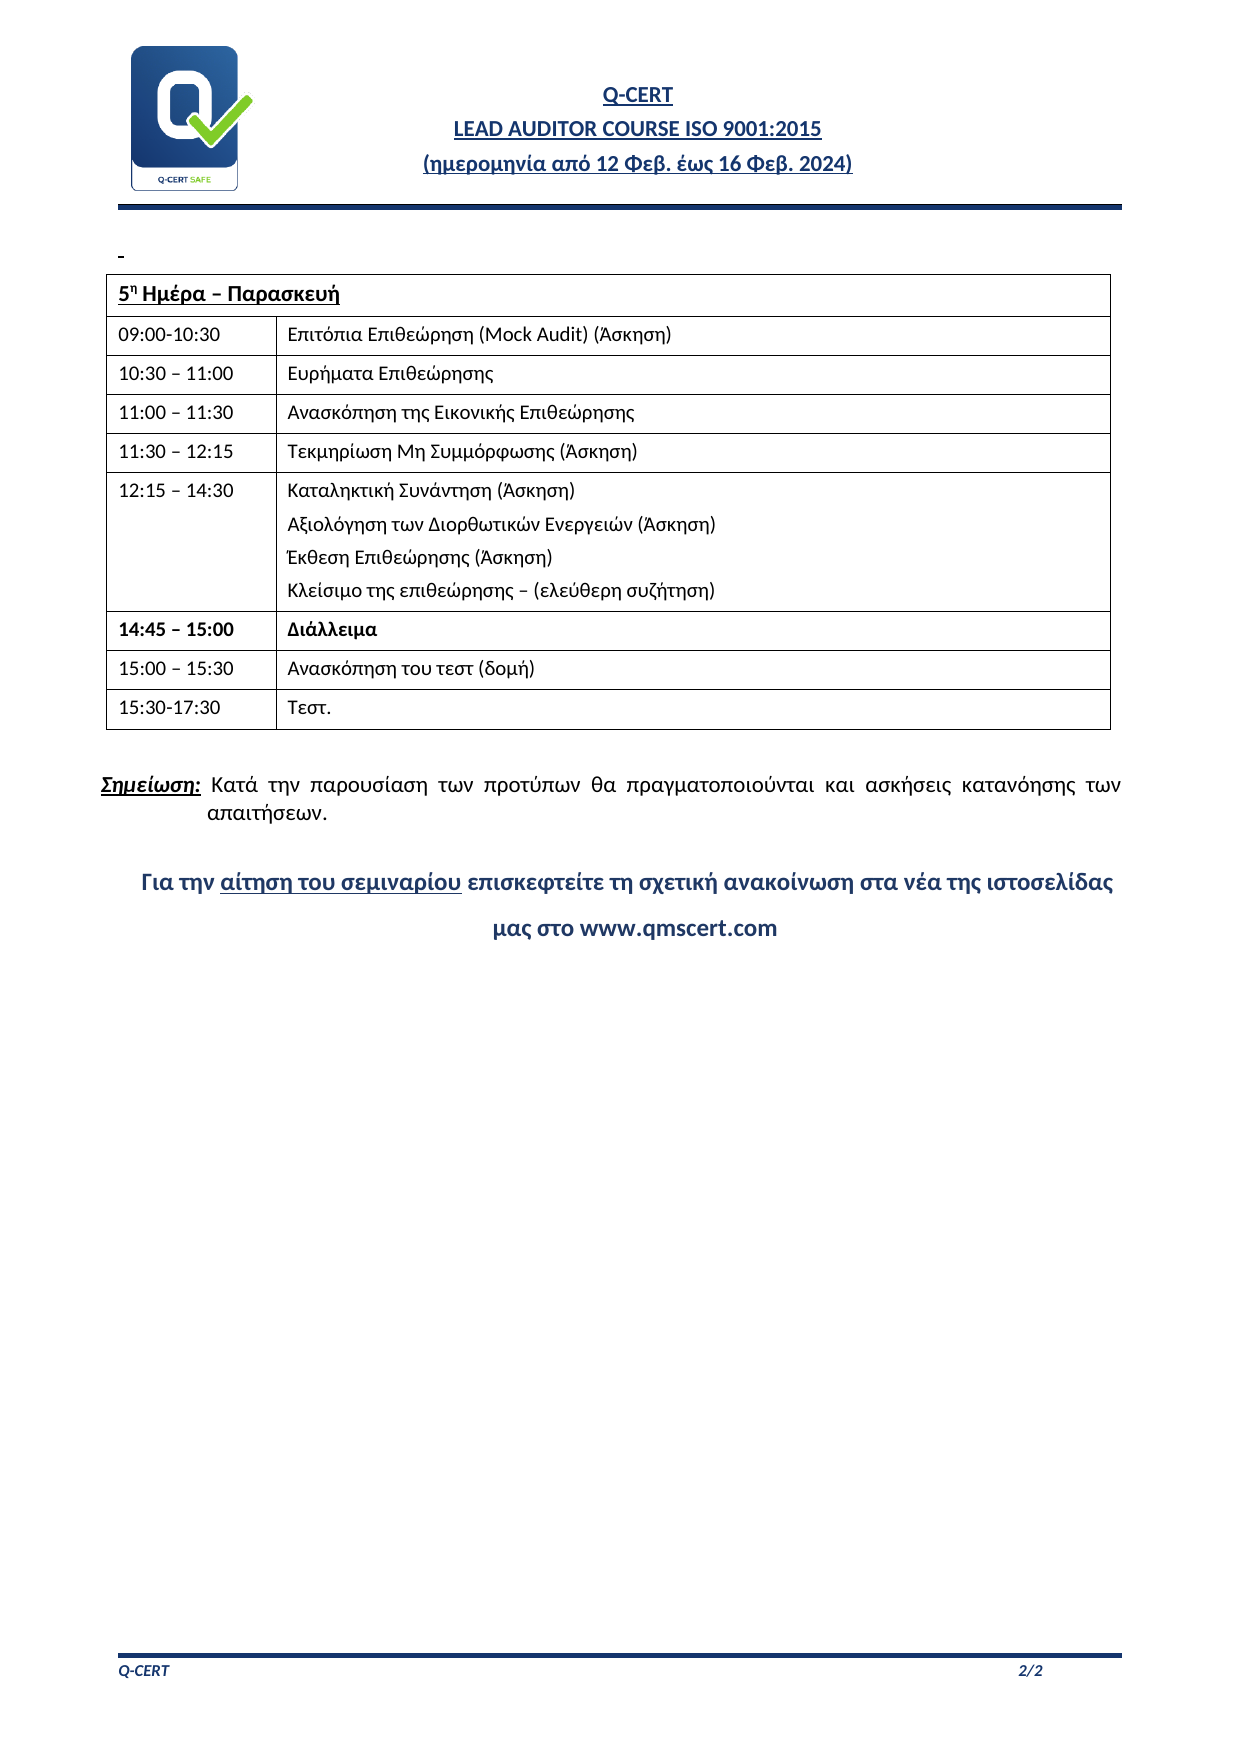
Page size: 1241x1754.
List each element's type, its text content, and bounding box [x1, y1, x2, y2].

table_cell Τεστ. [277, 690, 1110, 728]
table_cell 09:00-10:30 [107, 317, 276, 355]
table_cell 11:00 – 11:30 [107, 395, 276, 433]
text Για την αίτηση του σεμιναρίου επισκεφτείτε τη σχετική ανακοίνωση στα νέα της ιστοσελίδας μας στο www.qmscert.com [133, 867, 1122, 943]
table_header 5η Ημέρα – Παρασκευή [107, 275, 1110, 316]
table_cell Καταληκτική Συνάντηση (Άσκηση) Αξιολόγηση των Διορθωτικών Ενεργειών (Άσκηση) Έκθεση Επιθεώρησης (Άσκηση) Κλείσιμο της επιθεώρησης – (ελεύθερη συζήτηση) [277, 473, 1110, 611]
table_cell Διάλλειμα [277, 612, 1110, 650]
table_cell 14:45 – 15:00 [107, 612, 276, 650]
table_cell Ευρήματα Επιθεώρησης [277, 356, 1110, 394]
table_cell 11:30 – 12:15 [107, 434, 276, 472]
table_cell 10:30 – 11:00 [107, 356, 276, 394]
table_cell 15:30-17:30 [107, 690, 276, 728]
text Σημείωση: Κατά την παρουσίαση των προτύπων θα πραγματοποιούνται και ασκήσεις κατανόησης των απαιτήσεων. [101, 770, 1122, 826]
table_cell Ανασκόπηση του τεστ (δομή) [277, 651, 1110, 689]
table_cell Ανασκόπηση της Εικονικής Επιθεώρησης [277, 395, 1110, 433]
table_cell 12:15 – 14:30 [107, 473, 276, 611]
picture [131, 46, 255, 191]
table_cell 15:00 – 15:30 [107, 651, 276, 689]
table_cell Επιτόπια Επιθεώρηση (Mock Audit) (Άσκηση) [277, 317, 1110, 355]
table_cell Τεκμηρίωση Μη Συμμόρφωσης (Άσκηση) [277, 434, 1110, 472]
